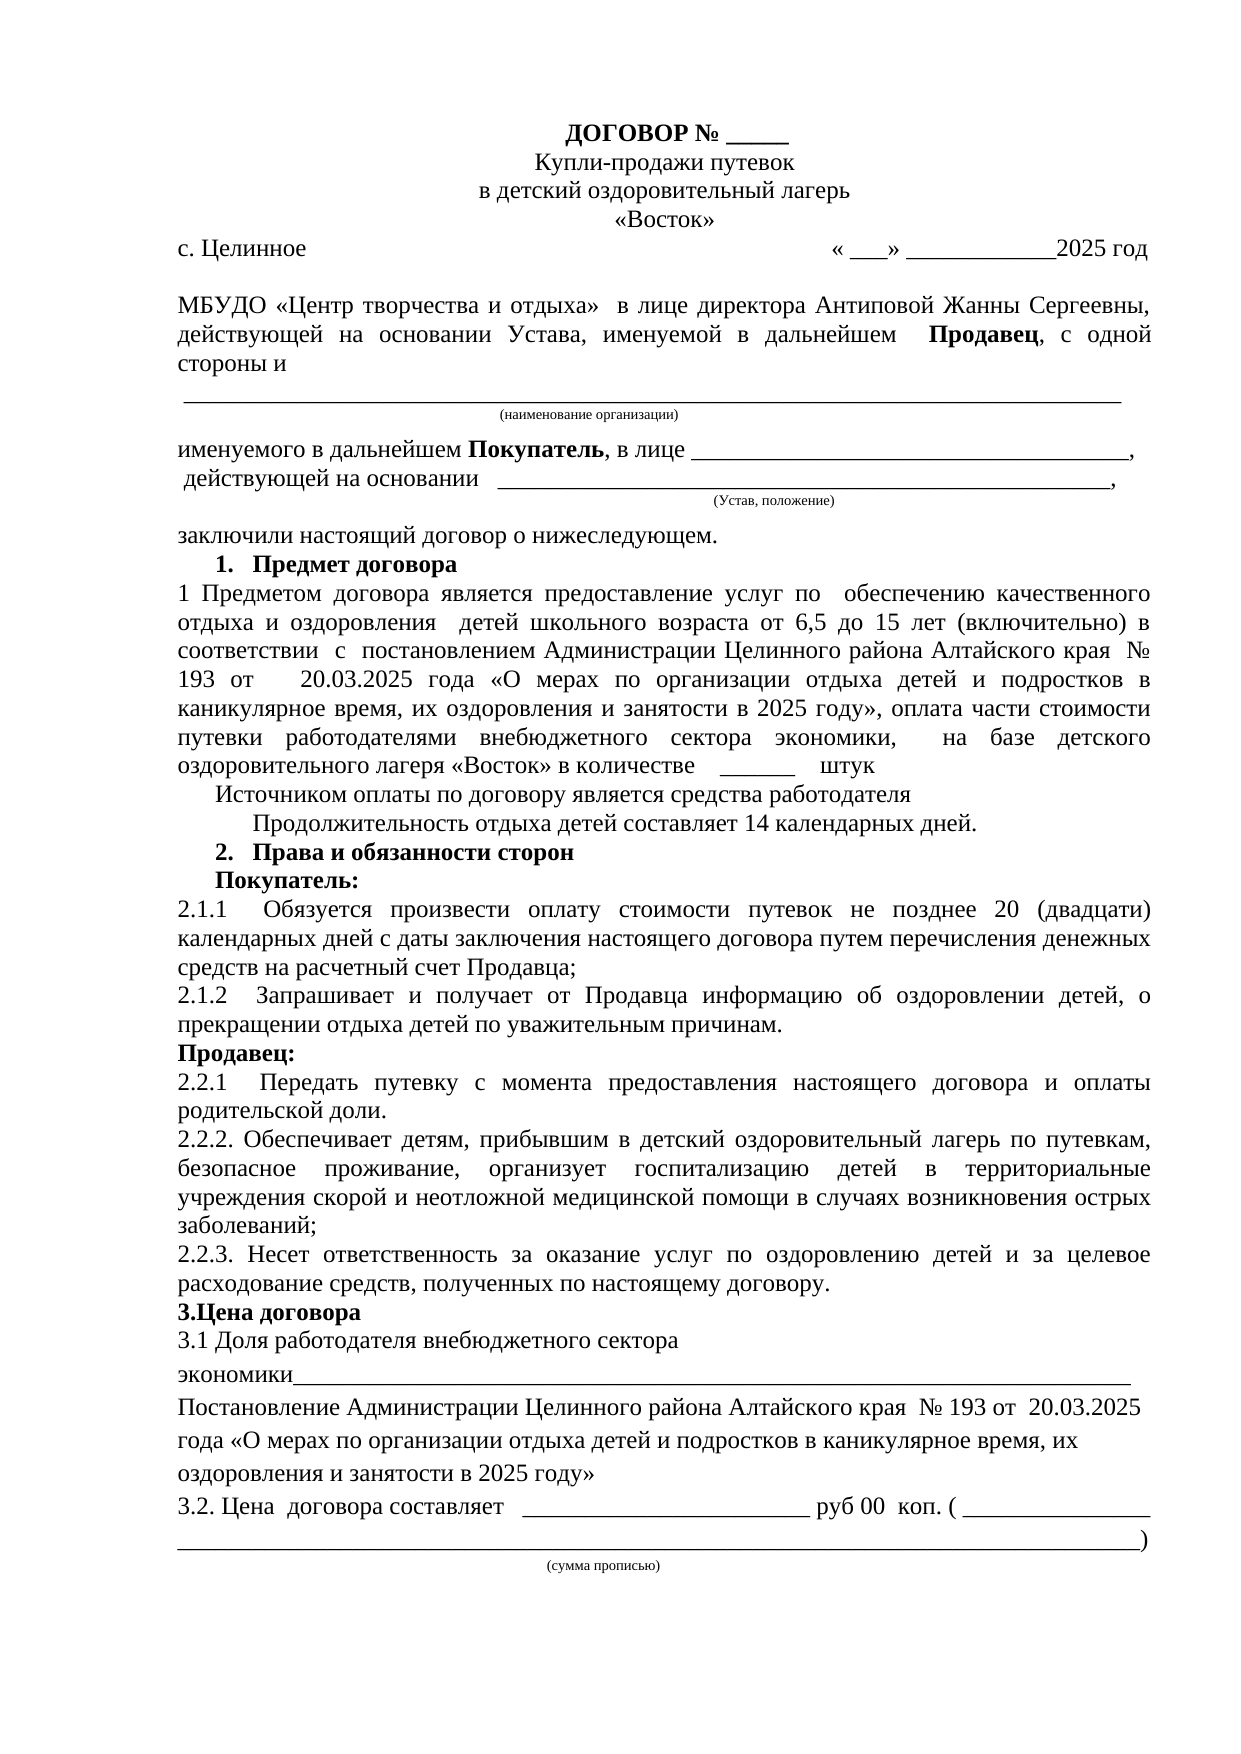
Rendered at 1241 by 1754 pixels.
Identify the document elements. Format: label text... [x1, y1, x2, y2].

text «Восток» [177, 204, 1152, 233]
text 3.1 Доля работодателя внебюджетного сектора экономики___________________________________________________________________ Постановление Администрации Целинного района Алтайского края № 193 от 20.03.2025 года «О мерах по организации отдыха детей и подростков в каникулярное время, их оздоровления и занятости в 2025 году» [177, 1326, 1152, 1486]
text Продавец: [177, 1038, 1152, 1067]
text в детский оздоровительный лагерь [177, 176, 1152, 204]
text МБУДО «Центр творчества и отдыха» в лице директора Антиповой Жанны Сергеевны, действующей на основании Устава, именуемой в дальнейшем Продавец, с одной стороны и [177, 291, 1152, 377]
text (Устав, положение) [177, 492, 1152, 521]
list Источником оплаты по договору является средства работодателя [177, 779, 1152, 808]
list Продолжительность отдыха детей составляет 14 календарных дней. [177, 808, 1152, 837]
text 3.2. Цена договора составляет _______________________ руб 00 коп. ( _______________ [177, 1491, 1152, 1519]
text 2.1.2 Запрашивает и получает от Продавца информацию об оздоровлении детей, о прекращении отдыха детей по уважительным причинам. [177, 981, 1152, 1038]
list Права и обязанности сторон [215, 837, 1152, 866]
text Купли-продажи путевок [177, 147, 1152, 176]
text (сумма прописью) [177, 1557, 1152, 1586]
text именуемого в дальнейшем Покупатель, в лице ___________________________________, [177, 434, 1152, 463]
list Предмет договора [215, 549, 1152, 578]
text с. Целинное « ___» ____________2025 год [177, 233, 1152, 262]
text действующей на основании _________________________________________________, [177, 463, 1152, 492]
text заключили настоящий договор о нижеследующем. [177, 521, 1152, 549]
text 2.1.1 Обязуется произвести оплату стоимости путевок не позднее 20 (двадцати) календарных дней с даты заключения настоящего договора путем перечисления денежных средств на расчетный счет Продавца; [177, 894, 1152, 981]
text 1 Предметом договора является предоставление услуг по обеспечению качественного отдыха и оздоровления детей школьного возраста от 6,5 до 15 лет (включительно) в соответствии с постановлением Администрации Целинного района Алтайского края № 193 от 20.03.2025 года «О мерах по организации отдыха детей и подростков в каникулярное время, их оздоровления и занятости в 2025 году», оплата части стоимости путевки работодателями внебюджетного сектора экономики, на базе детского оздоровительного лагеря «Восток» в количестве ______ штук [177, 578, 1152, 779]
text 2.2.3. Несет ответственность за оказание услуг по оздоровлению детей и за целевое расходование средств, полученных по настоящему договору. [177, 1239, 1152, 1297]
text 2.2.1 Передать путевку с момента предоставления настоящего договора и оплаты родительской доли. [177, 1067, 1152, 1124]
text Покупатель: [215, 866, 1152, 894]
text ДОГОВОР № _____ [177, 118, 1152, 147]
text 2.2.2. Обеспечивает детям, прибывшим в детский оздоровительный лагерь по путевкам, безопасное проживание, организует госпитализацию детей в территориальные учреждения скорой и неотложной медицинской помощи в случаях возникновения острых заболеваний; [177, 1124, 1152, 1239]
text (наименование организации) [177, 406, 1152, 434]
text _____________________________________________________________________________) [177, 1524, 1152, 1552]
text 3.Цена договора [177, 1297, 1152, 1326]
text ___________________________________________________________________________ [177, 377, 1152, 406]
